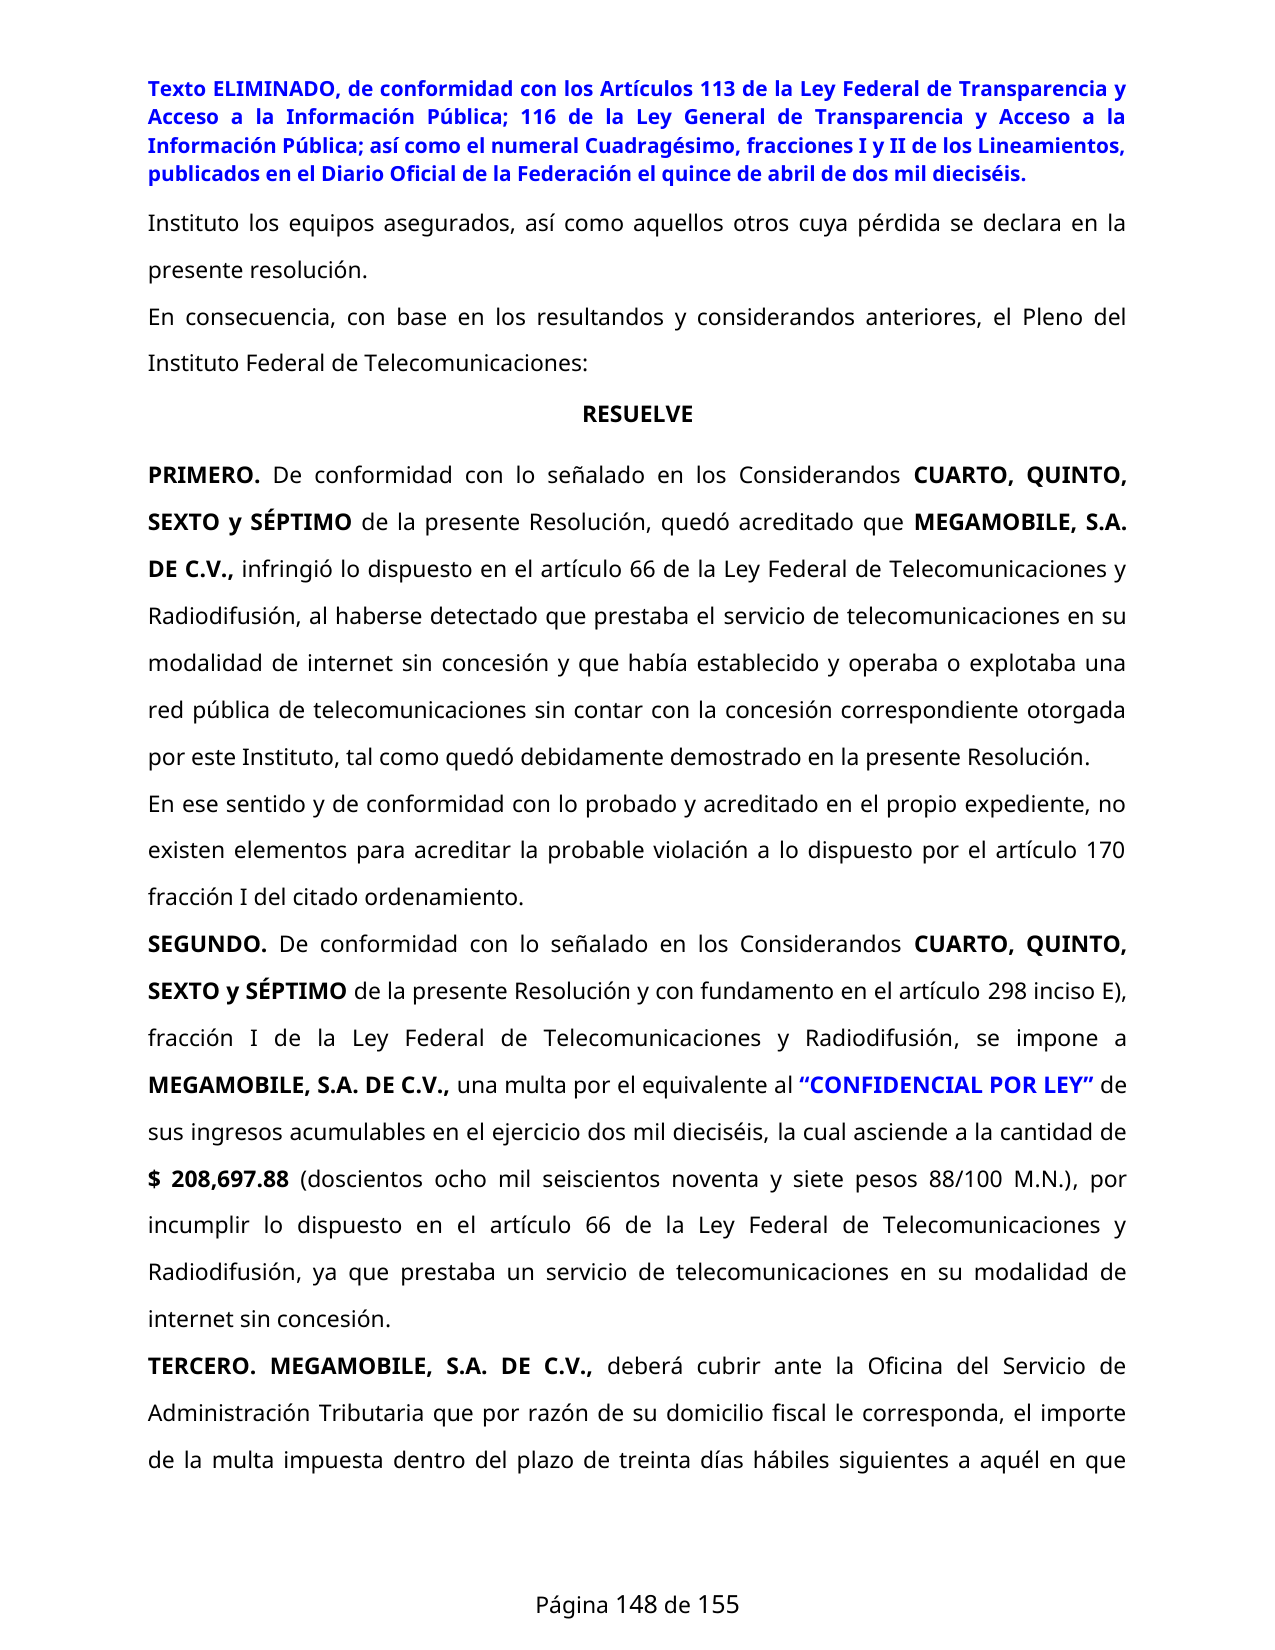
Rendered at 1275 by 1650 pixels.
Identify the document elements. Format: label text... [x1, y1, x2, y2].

text SEGUNDO. De conformidad con lo señalado en los Considerandos CUARTO, QUINTO, SEXTO y SÉPTIMO de la presente Resolución y con fundamento en el artículo 298 inciso E), fracción I de la Ley Federal de Telecomunicaciones y Radiodifusión, se impone a MEGAMOBILE, S.A. DE C.V., una multa por el equivalente al “CONFIDENCIAL POR LEY” de sus ingresos acumulables en el ejercicio dos mil dieciséis, la cual asciende a la cantidad de $ 208,697.88 (doscientos ocho mil seiscientos noventa y siete pesos 88/100 M.N.), por incumplir lo dispuesto en el artículo 66 de la Ley Federal de Telecomunicaciones y Radiodifusión, ya que prestaba un servicio de telecomunicaciones en su modalidad de internet sin concesión. [148, 928, 1127, 1334]
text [148, 1350, 1127, 1475]
text En ese sentido y de conformidad con lo probado y acreditado en el propio expediente, no existen elementos para acreditar la probable violación a lo dispuesto por el artículo 170 fracción I del citado ordenamiento. [148, 787, 1127, 912]
subtitle RESUELVE [148, 398, 1127, 430]
text En consecuencia, con base en los resultandos y considerandos anteriores, el Pleno del Instituto Federal de Telecomunicaciones: [148, 301, 1127, 379]
text Instituto los equipos asegurados, así como aquellos otros cuya pérdida se declara en la presente resolución. [148, 207, 1127, 285]
text PRIMERO. De conformidad con lo señalado en los Considerandos CUARTO, QUINTO, SEXTO y SÉPTIMO de la presente Resolución, quedó acreditado que MEGAMOBILE, S.A. DE C.V., infringió lo dispuesto en el artículo 66 de la Ley Federal de Telecomunicaciones y Radiodifusión, al haberse detectado que prestaba el servicio de telecomunicaciones en su modalidad de internet sin concesión y que había establecido y operaba o explotaba una red pública de telecomunicaciones sin contar con la concesión correspondiente otorgada por este Instituto, tal como quedó debidamente demostrado en la presente Resolución. [148, 459, 1127, 772]
